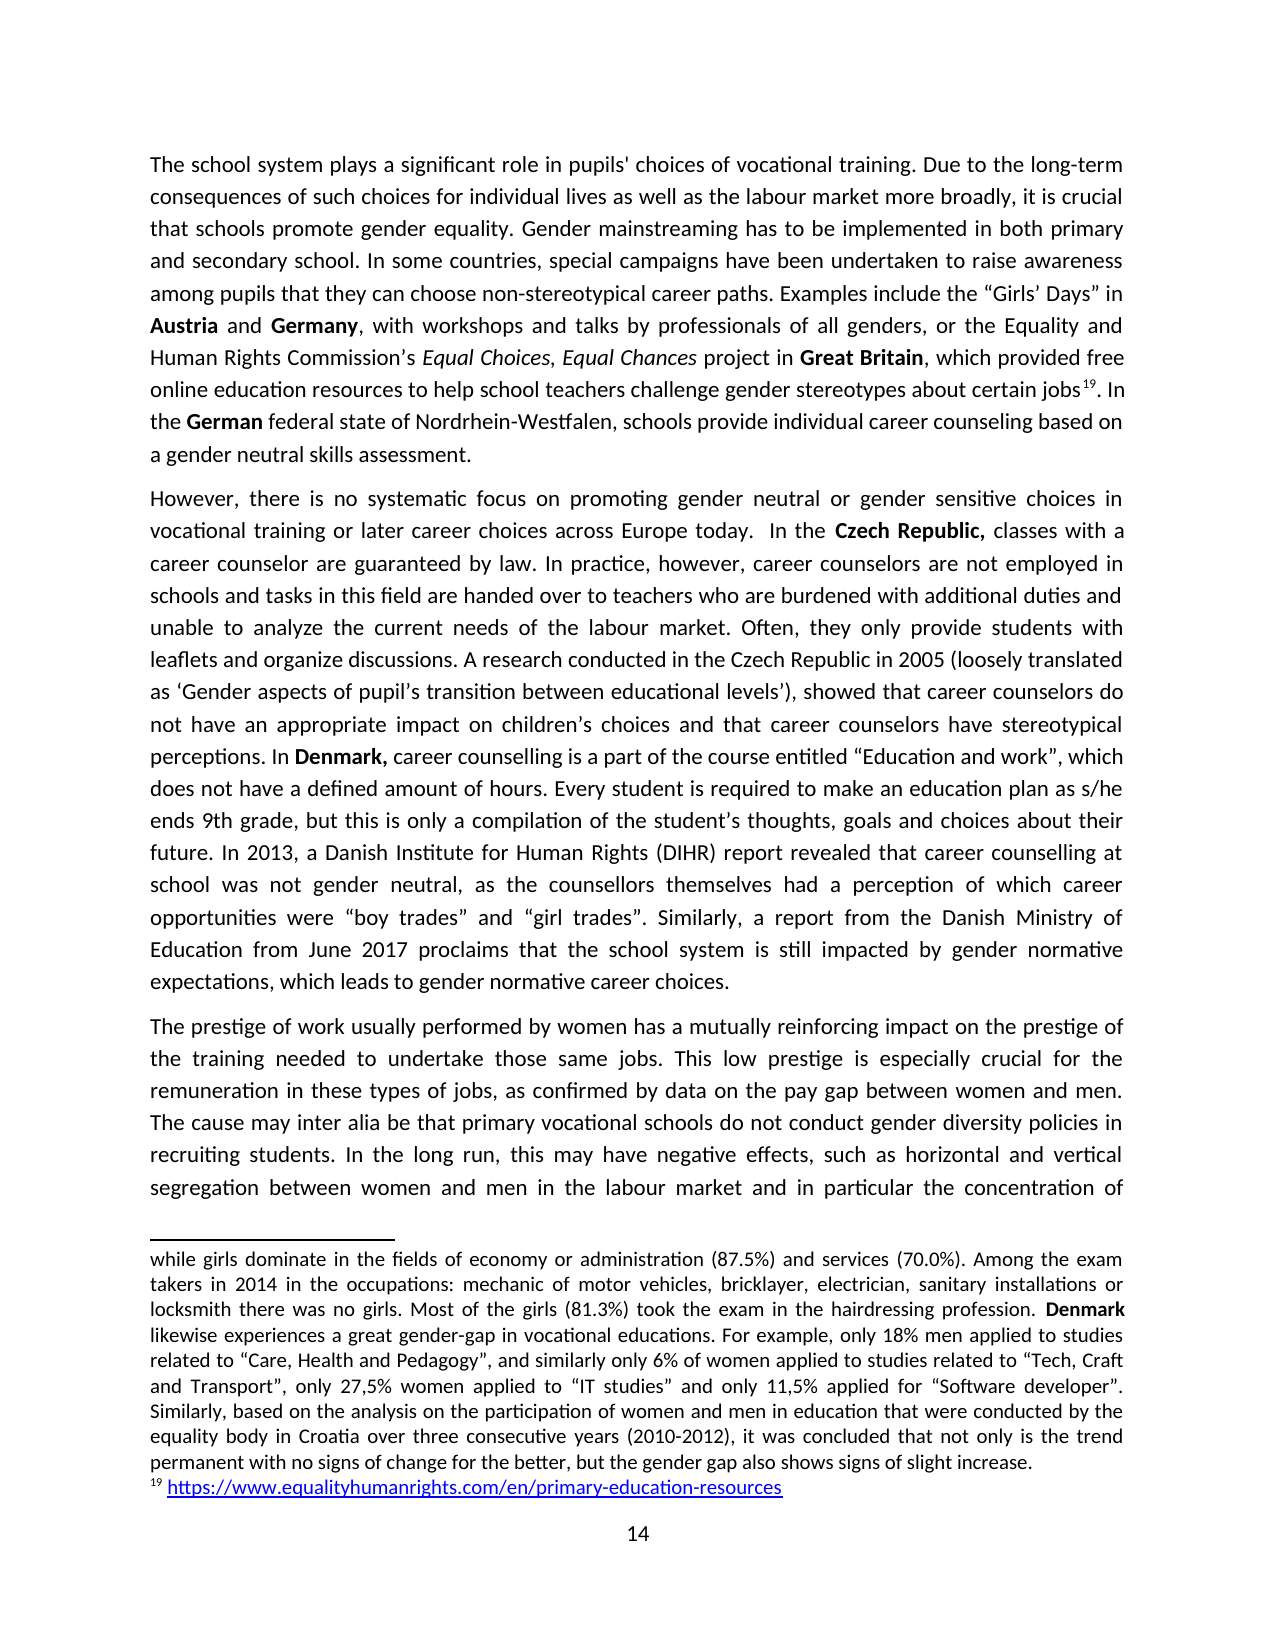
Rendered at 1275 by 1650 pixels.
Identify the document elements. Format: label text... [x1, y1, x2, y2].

text However, there is no systematic focus on promoting gender neutral or gender sensitive choices in vocational training or later career choices across Europe today. In the Czech Republic, classes with a career counselor are guaranteed by law. In practice, however, career counselors are not employed in schools and tasks in this field are handed over to teachers who are burdened with additional duties and unable to analyze the current needs of the labour market. Often, they only provide students with leaflets and organize discussions. A research conducted in the Czech Republic in 2005 (loosely translated as ‘Gender aspects of pupil’s transition between educational levels’), showed that career counselors do not have an appropriate impact on children’s choices and that career counselors have stereotypical perceptions. In Denmark, career counselling is a part of the course entitled “Education and work”, which does not have a defined amount of hours. Every student is required to make an education plan as s/he ends 9th grade, but this is only a compilation of the student’s thoughts, goals and choices about their future. In 2013, a Danish Institute for Human Rights (DIHR) report revealed that career counselling at school was not gender neutral, as the counsellors themselves had a perception of which career opportunities were “boy trades” and “girl trades”. Similarly, a report from the Danish Ministry of Education from June 2017 proclaims that the school system is still impacted by gender normative expectations, which leads to gender normative career choices. [150, 484, 1125, 995]
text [150, 1012, 1125, 1201]
text The school system plays a significant role in pupils' choices of vocational training. Due to the long-term consequences of such choices for individual lives as well as the labour market more broadly, it is crucial that schools promote gender equality. Gender mainstreaming has to be implemented in both primary and secondary school. In some countries, special campaigns have been undertaken to raise awareness among pupils that they can choose non-stereotypical career paths. Examples include the “Girls’ Days” in Austria and Germany, with workshops and talks by professionals of all genders, or the Equality and Human Rights Commission’s Equal Choices, Equal Chances project in Great Britain, which provided free online education resources to help school teachers challenge gender stereotypes about certain jobs. In the German federal state of Nordrhein-Westfalen, schools provide individual career counseling based on a gender neutral skills assessment. [150, 150, 1125, 468]
